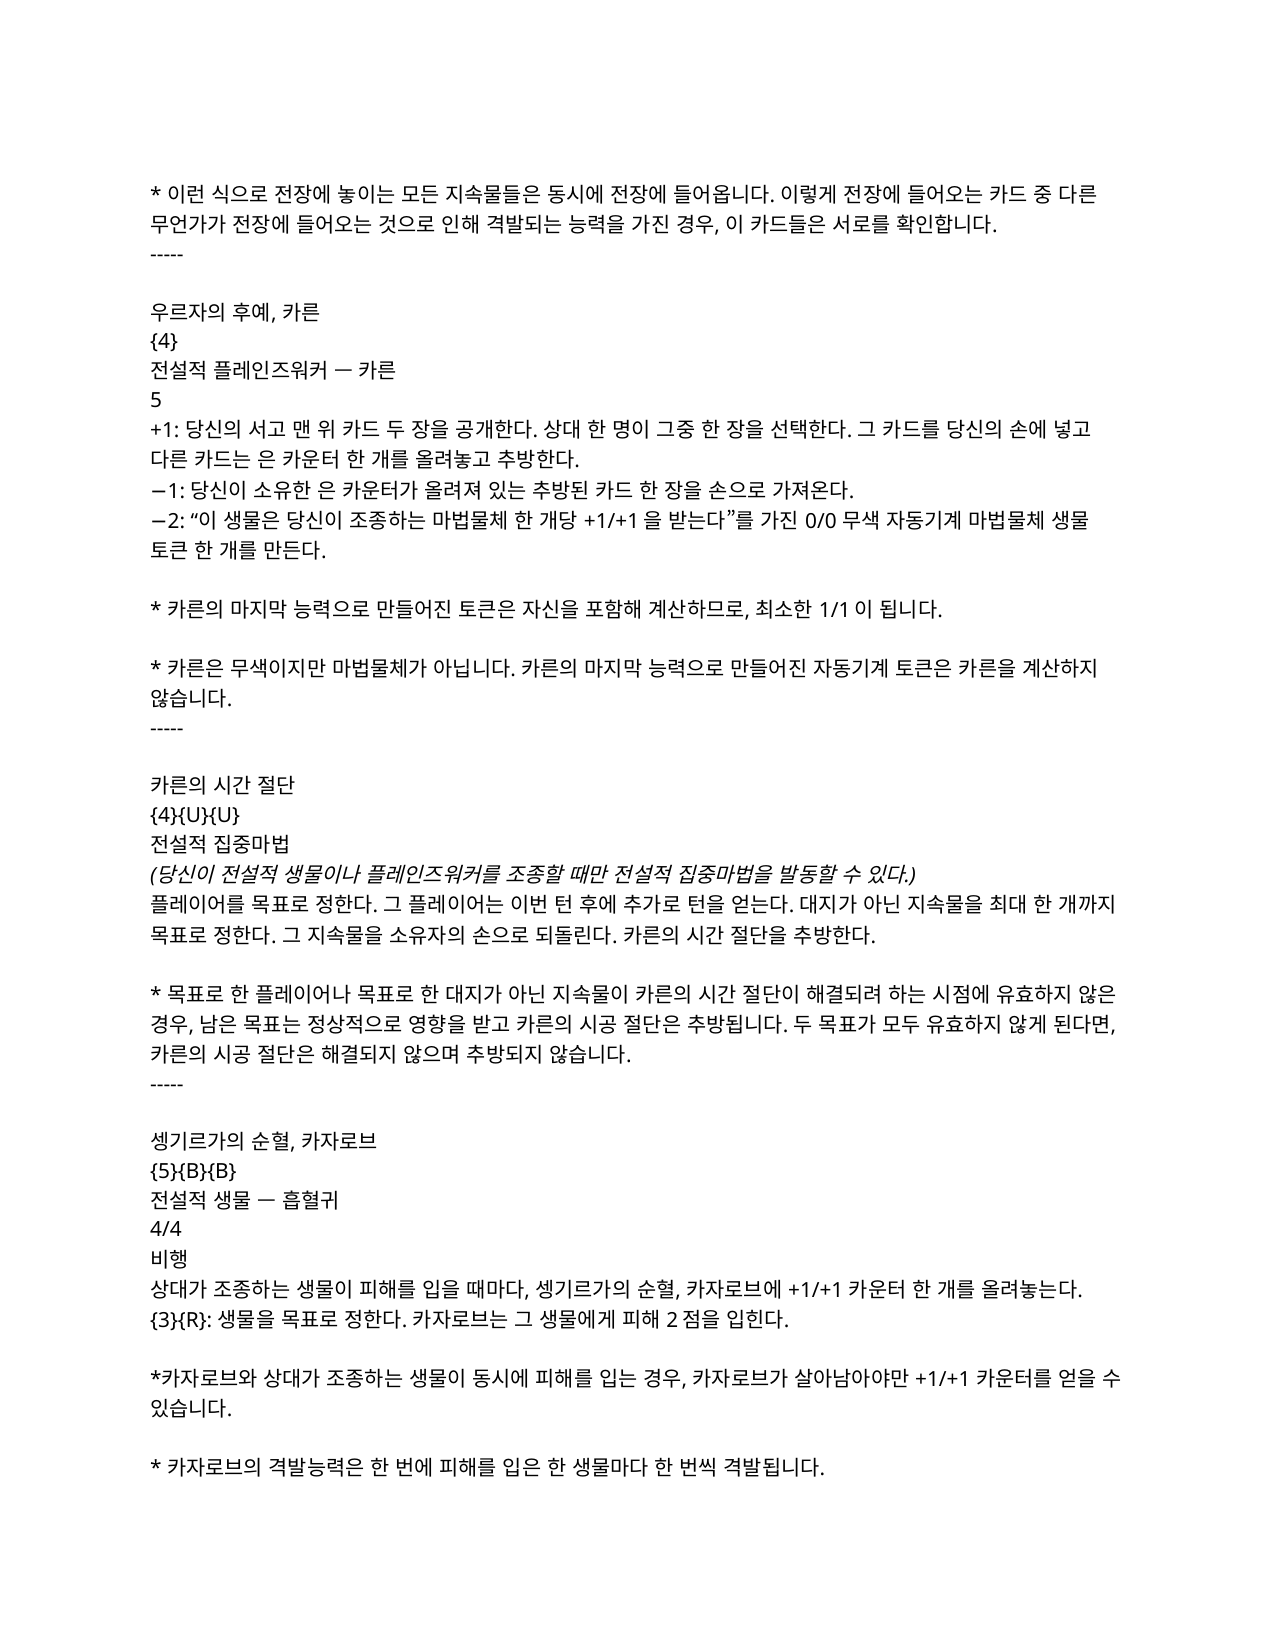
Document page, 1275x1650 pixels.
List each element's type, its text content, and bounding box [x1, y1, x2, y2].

text 4/4 [150, 1214, 1125, 1243]
text 셍기르가의 순혈, 카자로브 [150, 1126, 1125, 1156]
text 전설적 플레인즈워커 — 카른 [150, 355, 1125, 385]
text 5 [150, 385, 1125, 413]
text −1: 당신이 소유한 은 카운터가 올려져 있는 추방된 카드 한 장을 손으로 가져온다. [150, 474, 1125, 504]
text 전설적 생물 — 흡혈귀 [150, 1184, 1125, 1214]
text {4} [150, 326, 1125, 355]
text 상대가 조종하는 생물이 피해를 입을 때마다, 셍기르가의 순혈, 카자로브에 +1/+1 카운터 한 개를 올려놓는다. [150, 1273, 1125, 1303]
text 우르자의 후예, 카른 [150, 296, 1125, 326]
text * 카른은 무색이지만 마법물체가 아닙니다. 카른의 마지막 능력으로 만들어진 자동기계 토큰은 카른을 계산하지 않습니다. [150, 652, 1125, 713]
text {5}{B}{B} [150, 1156, 1125, 1184]
text *카자로브와 상대가 조종하는 생물이 동시에 피해를 입는 경우, 카자로브가 살아남아야만 +1/+1 카운터를 얻을 수 있습니다. [150, 1362, 1125, 1423]
text {4}{U}{U} [150, 800, 1125, 828]
text +1: 당신의 서고 맨 위 카드 두 장을 공개한다. 상대 한 명이 그중 한 장을 선택한다. 그 카드를 당신의 손에 넣고 다른 카드는 은 카운터 한 개를 올려놓고 추방한다. [150, 413, 1125, 474]
text * 목표로 한 플레이어나 목표로 한 대지가 아닌 지속물이 카른의 시간 절단이 해결되려 하는 시점에 유효하지 않은 경우, 남은 목표는 정상적으로 영향을 받고 카른의 시공 절단은 추방됩니다. 두 목표가 모두 유효하지 않게 된다면, 카른의 시공 절단은 해결되지 않으며 추방되지 않습니다. [150, 978, 1125, 1069]
text 플레이어를 목표로 정한다. 그 플레이어는 이번 턴 후에 추가로 턴을 얻는다. 대지가 아닌 지속물을 최대 한 개까지 목표로 정한다. 그 지속물을 소유자의 손으로 되돌린다. 카른의 시간 절단을 추방한다. [150, 889, 1125, 949]
text (당신이 전설적 생물이나 플레인즈워커를 조종할 때만 전설적 집중마법을 발동할 수 있다.) [150, 858, 1125, 889]
text ----- [150, 713, 1125, 741]
text ----- [150, 1069, 1125, 1097]
text * 카자로브의 격발능력은 한 번에 피해를 입은 한 생물마다 한 번씩 격발됩니다. [150, 1451, 1125, 1482]
text −2: “이 생물은 당신이 조종하는 마법물체 한 개당 +1/+1을 받는다”를 가진 0/0 무색 자동기계 마법물체 생물 토큰 한 개를 만든다. [150, 504, 1125, 565]
text 비행 [150, 1243, 1125, 1273]
text 카른의 시간 절단 [150, 769, 1125, 800]
text 전설적 집중마법 [150, 828, 1125, 858]
text * 카른의 마지막 능력으로 만들어진 토큰은 자신을 포함해 계산하므로, 최소한 1/1이 됩니다. [150, 593, 1125, 624]
text * 이런 식으로 전장에 놓이는 모든 지속물들은 동시에 전장에 들어옵니다. 이렇게 전장에 들어오는 카드 중 다른 무언가가 전장에 들어오는 것으로 인해 격발되는 능력을 가진 경우, 이 카드들은 서로를 확인합니다. [150, 178, 1125, 239]
text ----- [150, 239, 1125, 267]
text {3}{R}: 생물을 목표로 정한다. 카자로브는 그 생물에게 피해 2점을 입힌다. [150, 1303, 1125, 1334]
